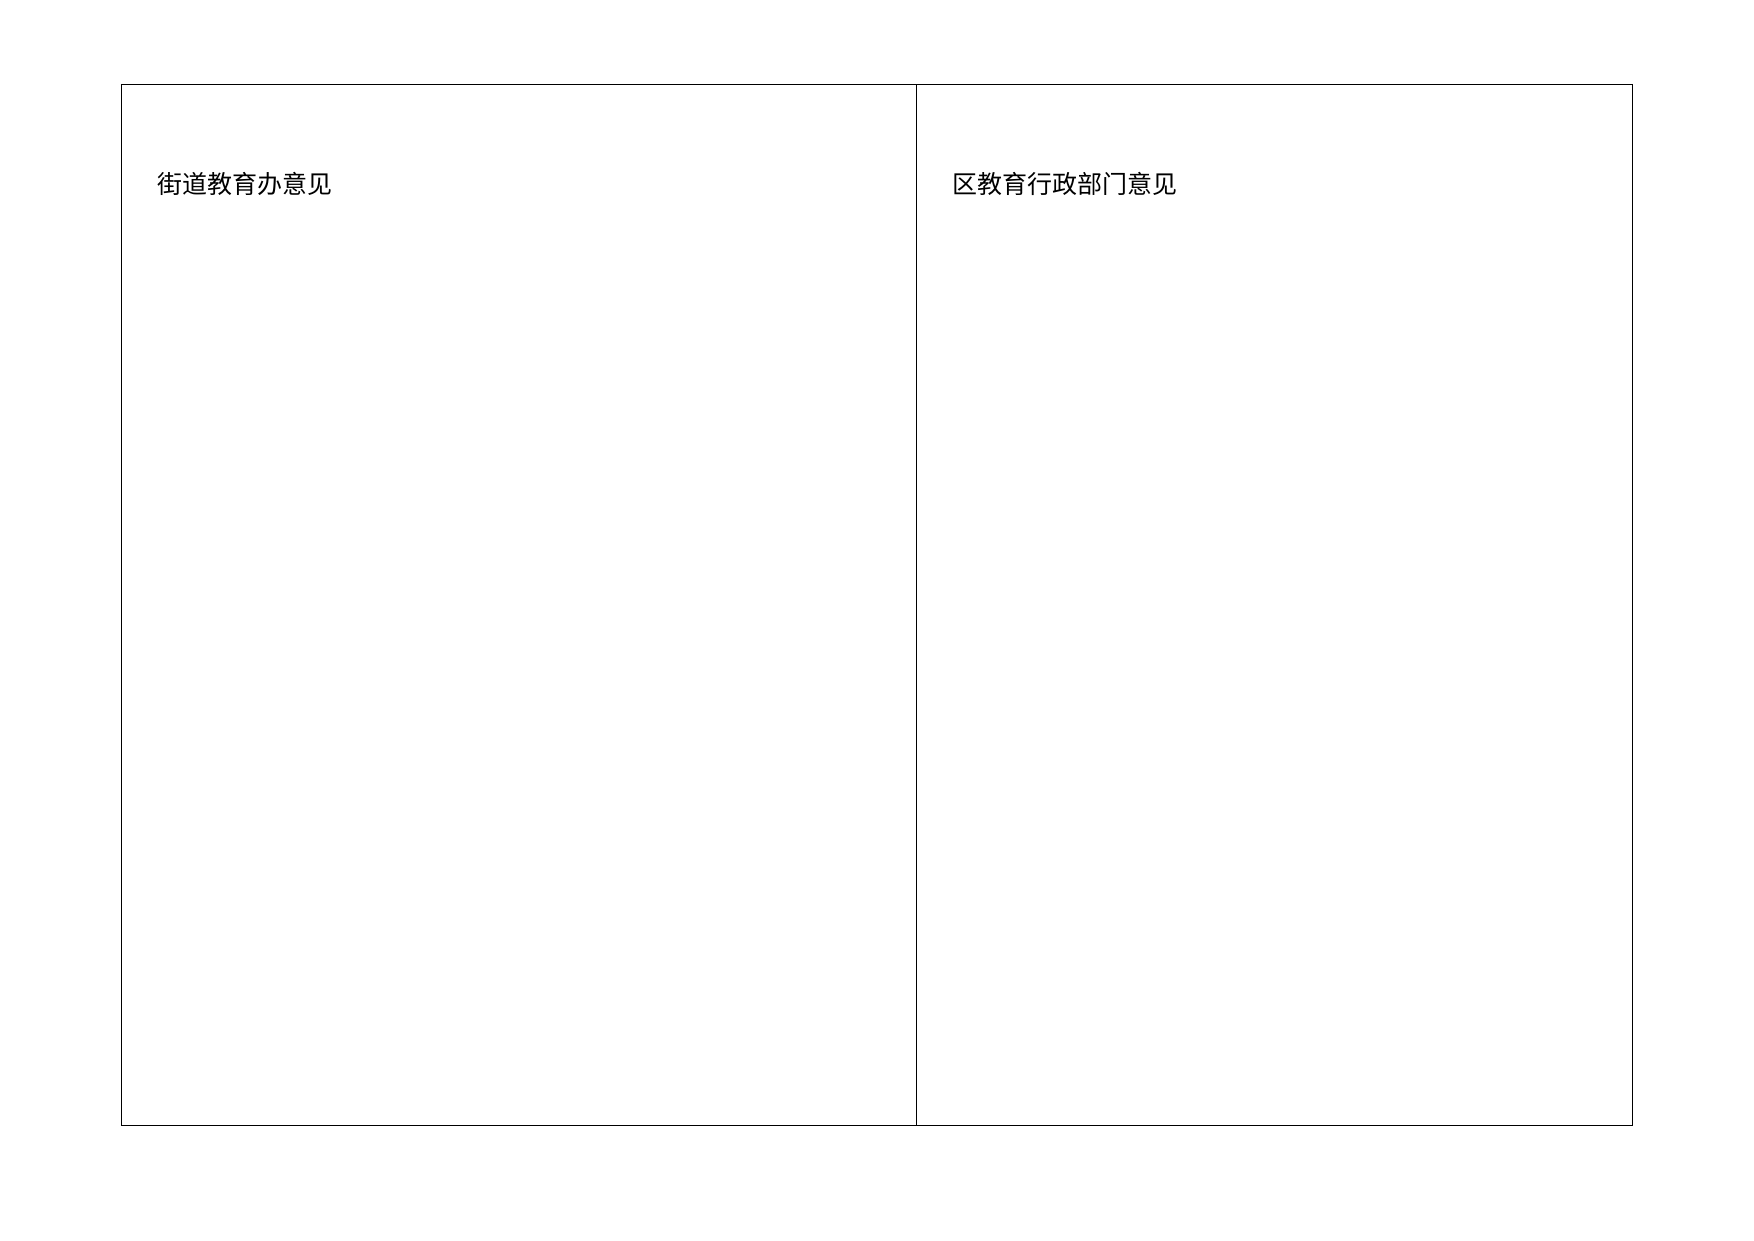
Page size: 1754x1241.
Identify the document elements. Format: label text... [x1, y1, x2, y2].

table_header 街道教育办意见 （盖章） 年 月 日 [122, 85, 916, 1125]
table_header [917, 85, 1632, 1125]
